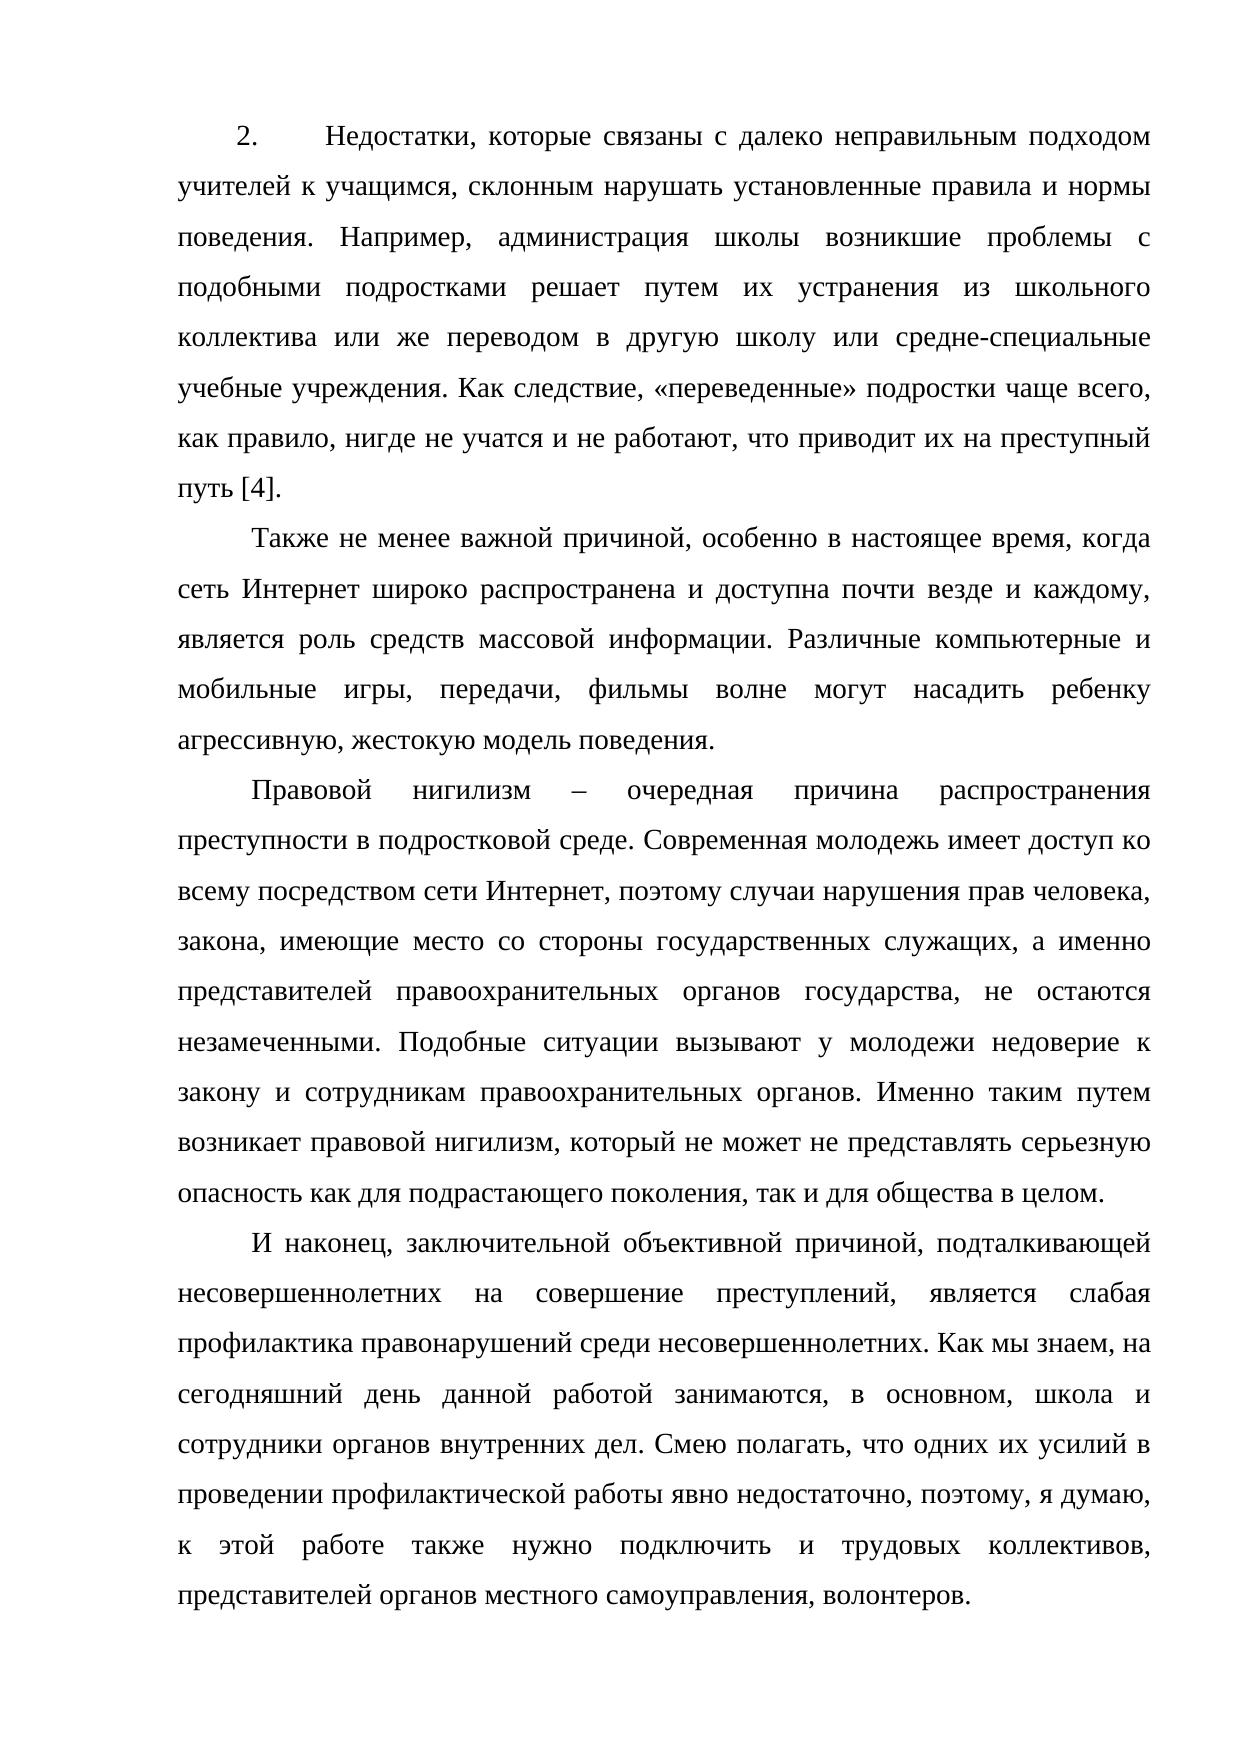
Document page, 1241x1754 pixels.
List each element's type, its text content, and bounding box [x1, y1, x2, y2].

text Правовой нигилизм – очередная причина распространения преступности в подростковой среде. Современная молодежь имеет доступ ко всему посредством сети Интернет, поэтому случаи нарушения прав человека, закона, имеющие место со стороны государственных служащих, а именно представителей правоохранительных органов государства, не остаются незамеченными. Подобные ситуации вызывают у молодежи недоверие к закону и сотрудникам правоохранительных органов. Именно таким путем возникает правовой нигилизм, который не может не представлять серьезную опасность как для подрастающего поколения, так и для общества в целом. [177, 772, 1152, 1208]
list Недостатки, которые связаны с далеко неправильным подходом учителей к учащимся, склонным нарушать установленные правила и нормы поведения. Например, администрация школы возникшие проблемы с подобными подростками решает путем их устранения из школьного коллектива или же переводом в другую школу или средне-специальные учебные учреждения. Как следствие, «переведенные» подростки чаще всего, как правило, нигде не учатся и не работают, что приводит их на преступный путь [4]. [177, 118, 1152, 504]
text Также не менее важной причиной, особенно в настоящее время, когда сеть Интернет широко распространена и доступна почти везде и каждому, является роль средств массовой информации. Различные компьютерные и мобильные игры, передачи, фильмы волне могут насадить ребенку агрессивную, жестокую модель поведения. [177, 521, 1152, 755]
text И наконец, заключительной объективной причиной, подталкивающей несовершеннолетних на совершение преступлений, является слабая профилактика правонарушений среди несовершеннолетних. Как мы знаем, на сегодняшний день данной работой занимаются, в основном, школа и сотрудники органов внутренних дел. Смею полагать, что одних их усилий в проведении профилактической работы явно недостаточно, поэтому, я думаю, к этой работе также нужно подключить и трудовых коллективов, представителей органов местного самоуправления, волонтеров. [177, 1225, 1152, 1611]
